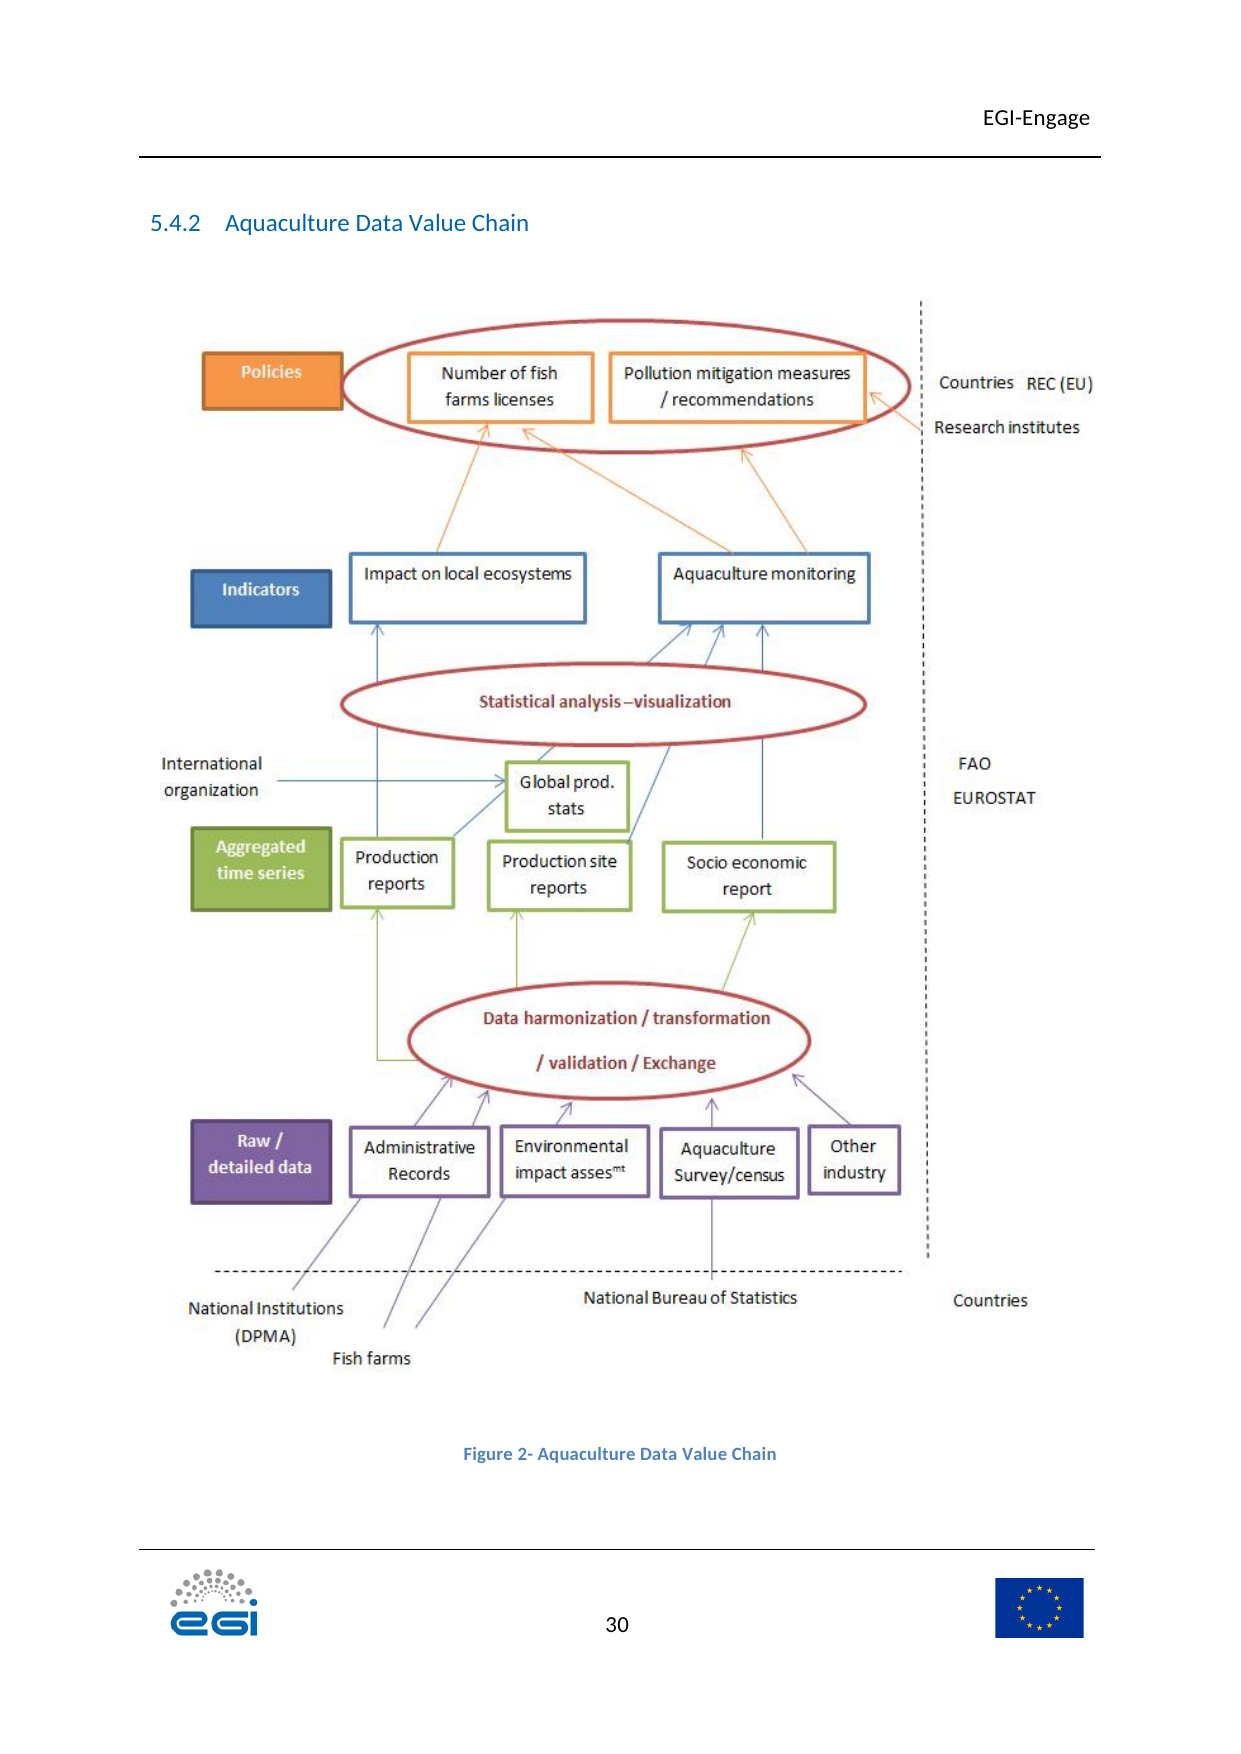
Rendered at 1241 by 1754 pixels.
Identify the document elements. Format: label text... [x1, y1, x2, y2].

picture [995, 1578, 1084, 1638]
text Figure 2- Aquaculture Data Value Chain [150, 1442, 1090, 1465]
subtitle Aquaculture Data Value Chain [150, 207, 1090, 237]
picture [150, 1567, 276, 1638]
picture [150, 254, 1099, 1387]
